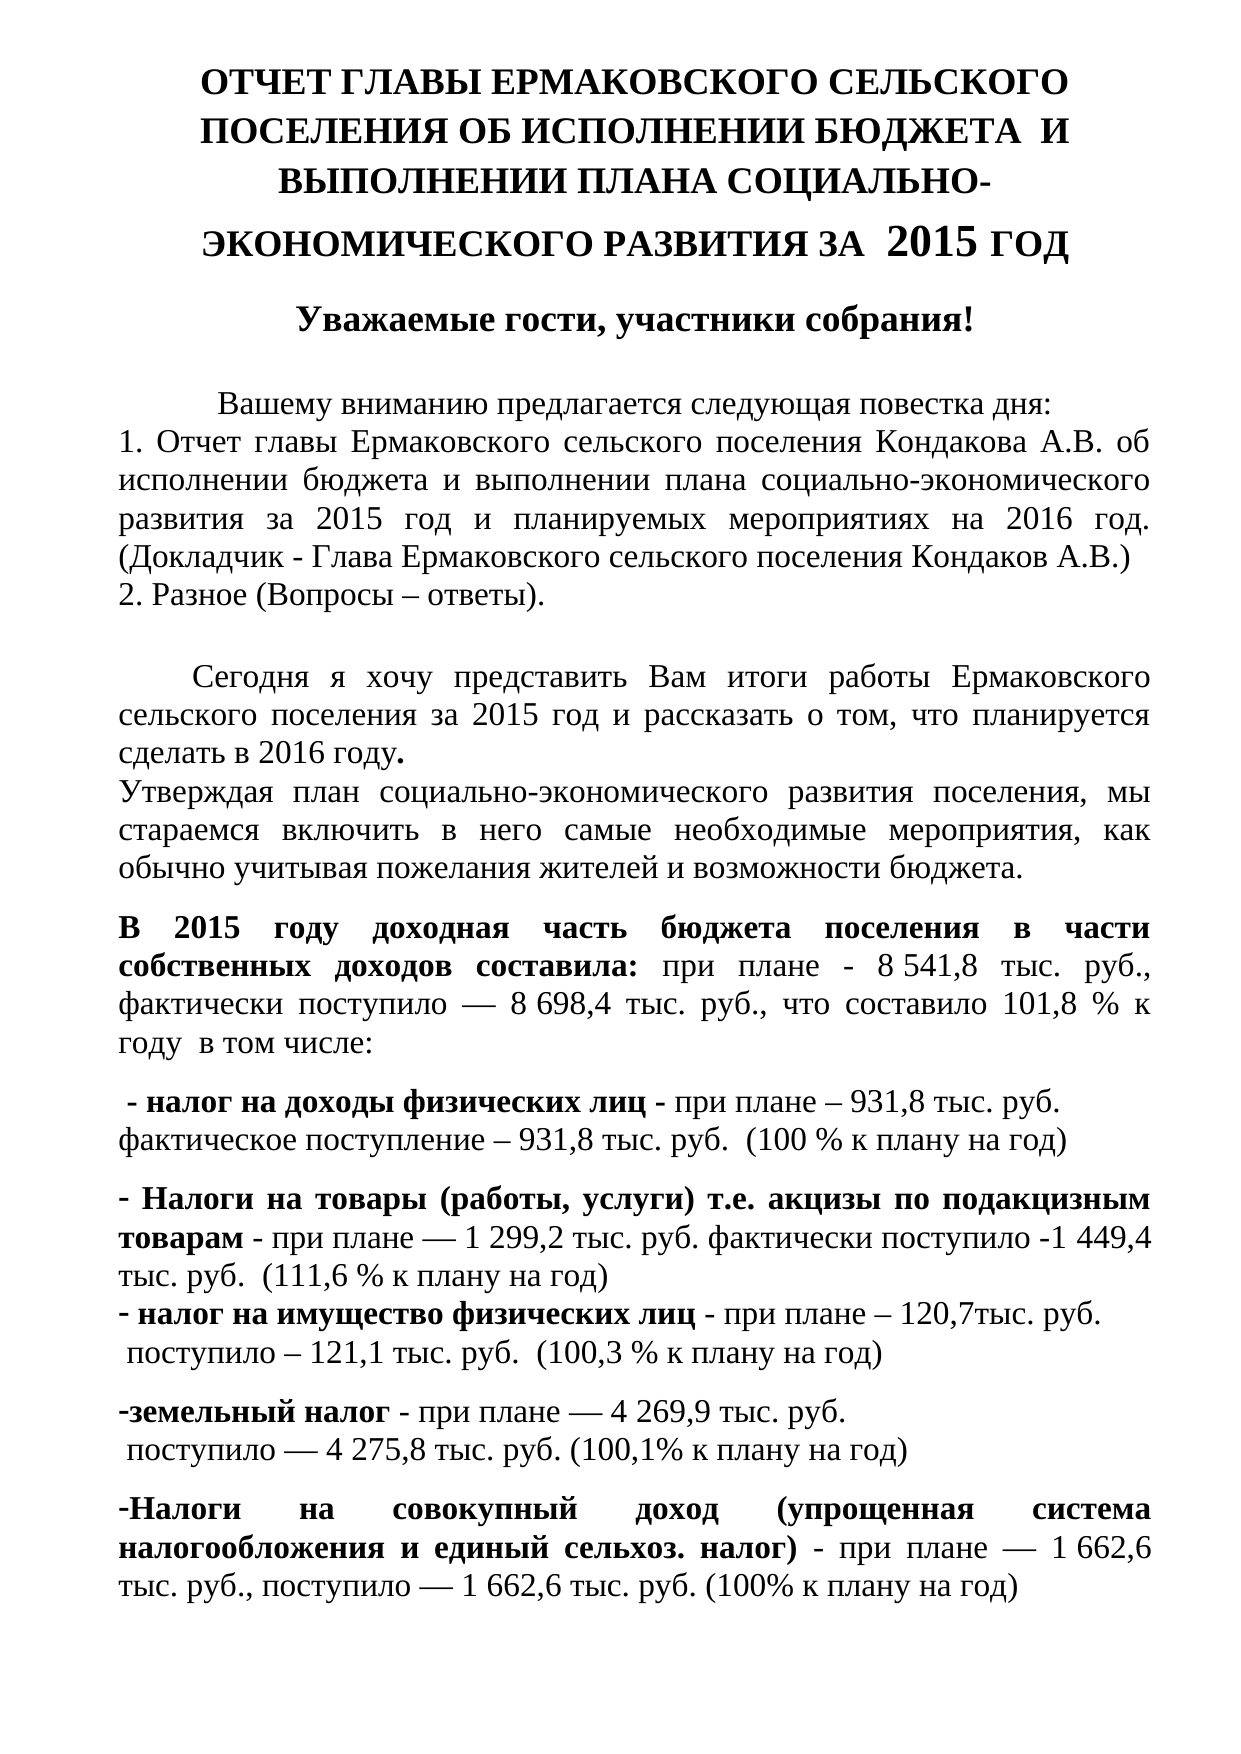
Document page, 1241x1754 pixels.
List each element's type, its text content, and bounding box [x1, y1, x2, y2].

list Налоги на совокупный доход (упрощенная система налогообложения и единый сельхоз. налог) - при плане — 1 662,6 тыс. руб., поступило — 1 662,6 тыс. руб. (100% к плану на год) [118, 1489, 1152, 1604]
list налог на имущество физических лиц - при плане – 120,7тыс. руб. [118, 1294, 1152, 1332]
text ОТЧЕТ ГЛАВЫ ЕРМАКОВСКОГО СЕЛЬСКОГО ПОСЕЛЕНИЯ ОБ ИСПОЛНЕНИИ БЮДЖЕТА И ВЫПОЛНЕНИИ ПЛАНА СОЦИАЛЬНО-ЭКОНОМИЧЕСКОГО РАЗВИТИЯ ЗА 2015 ГОД [118, 59, 1152, 267]
text В 2015 году доходная часть бюджета поселения в части собственных доходов составила: при плане - 8 541,8 тыс. руб., фактически поступило — 8 698,4 тыс. руб., что составило 101,8 % к году в том числе: [118, 907, 1152, 1060]
text поступило – 121,1 тыс. руб. (100,3 % к плану на год) [118, 1332, 1152, 1370]
text поступило — 4 275,8 тыс. руб. (100,1% к плану на год) [118, 1429, 1152, 1468]
text Сегодня я хочу представить Вам итоги работы Ермаковского сельского поселения за 2015 год и рассказать о том, что планируется сделать в 2016 году. [118, 656, 1152, 771]
text Утверждая план социально-экономического развития поселения, мы стараемся включить в него самые необходимые мероприятия, как обычно учитывая пожелания жителей и возможности бюджета. [118, 771, 1152, 886]
list Отчет главы Ермаковского сельского поселения Кондакова А.В. об исполнении бюджета и выполнении плана социально-экономического развития за 2015 год и планируемых мероприятиях на 2016 год. (Докладчик - Глава Ермаковского сельского поселения Кондаков А.В.) [118, 421, 1152, 575]
text фактическое поступление – 931,8 тыс. руб. (100 % к плану на год) [118, 1119, 1152, 1158]
text Уважаемые гости, участники собрания! [118, 297, 1152, 340]
list земельный налог - при плане — 4 269,9 тыс. руб. [118, 1391, 1152, 1429]
text - налог на доходы физических лиц - при плане – 931,8 тыс. руб. [118, 1081, 1152, 1119]
text Вашему вниманию предлагается следующая повестка дня: [118, 383, 1152, 421]
list Налоги на товары (работы, услуги) т.е. акцизы по подакцизным товарам - при плане — 1 299,2 тыс. руб. фактически поступило -1 449,4 тыс. руб. (111,6 % к плану на год) [118, 1179, 1152, 1294]
list Разное (Вопросы – ответы). [118, 575, 1152, 613]
